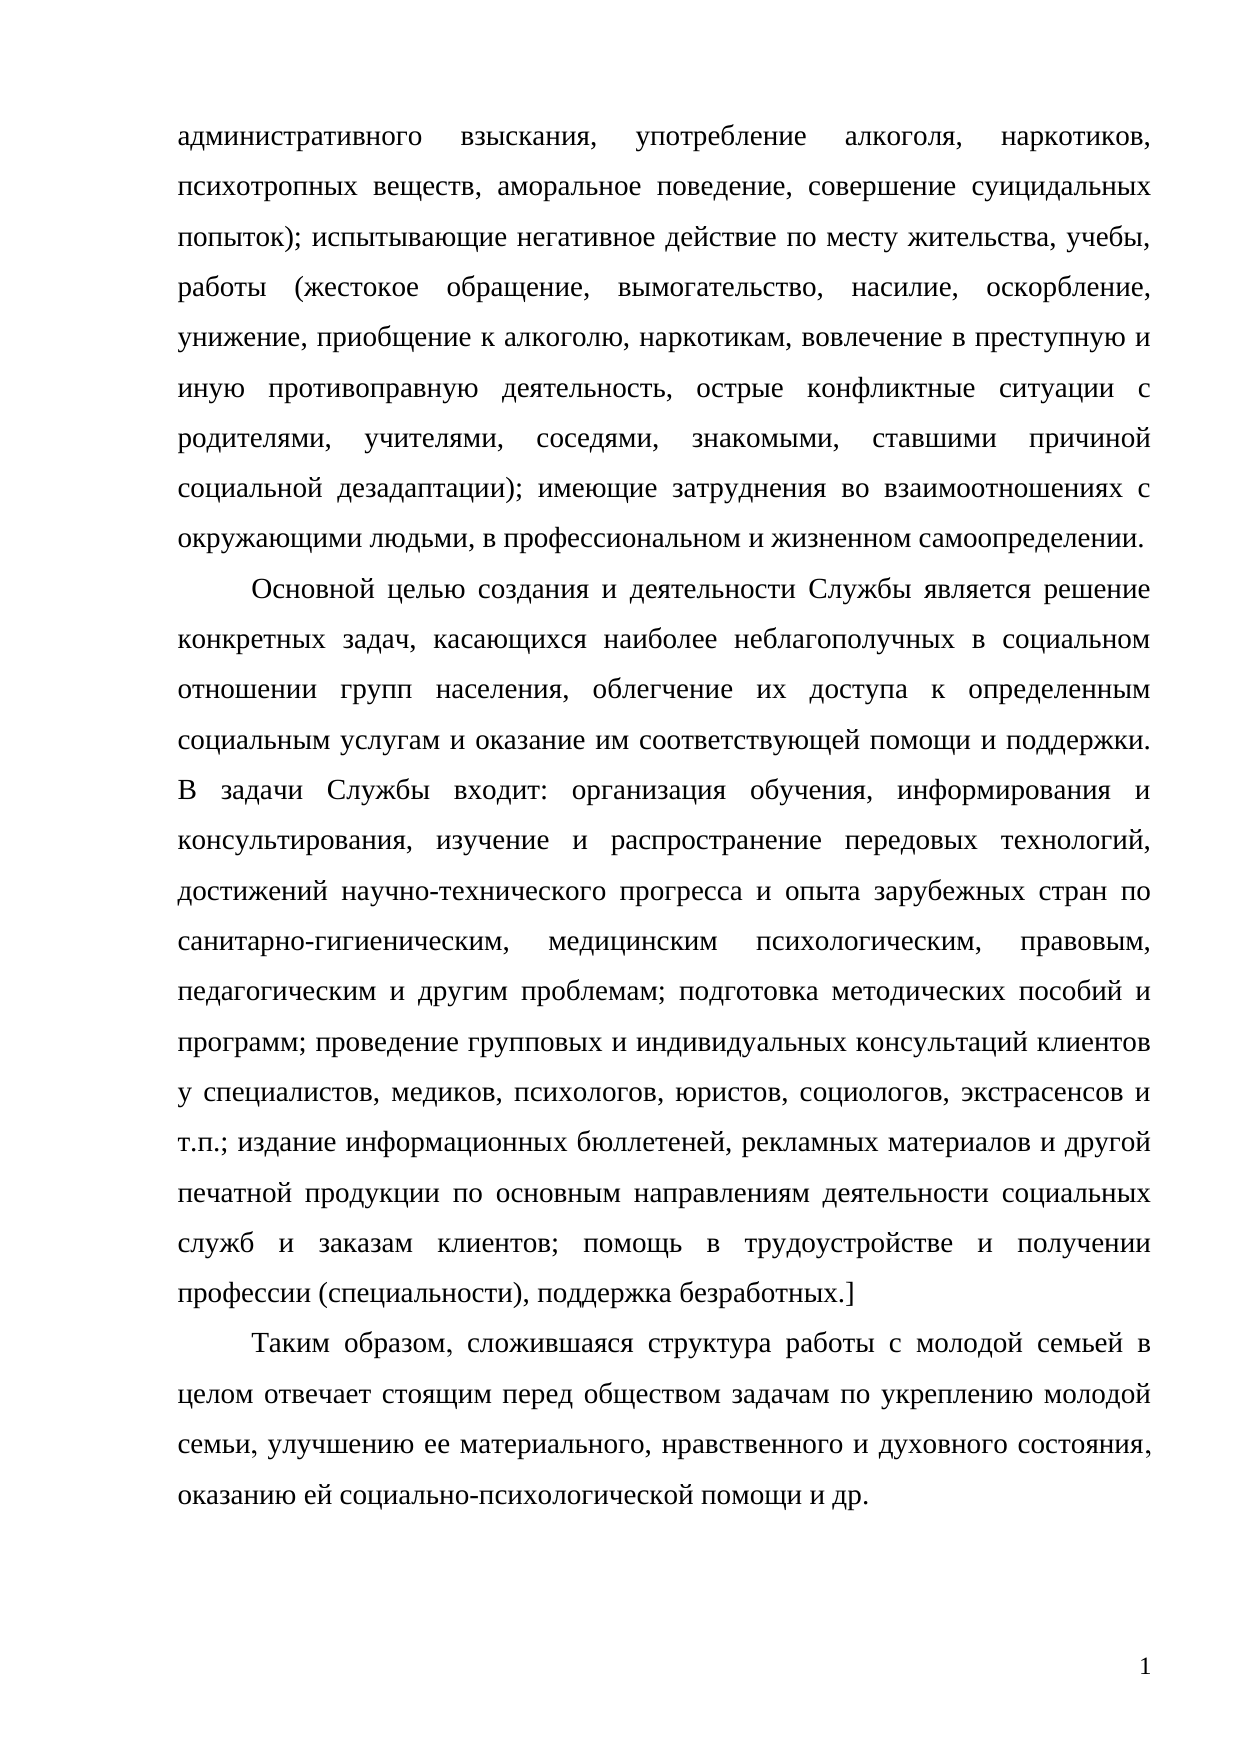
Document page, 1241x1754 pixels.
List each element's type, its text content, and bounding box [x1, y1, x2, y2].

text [177, 118, 1152, 554]
text Таким образом сложившаяся структура работы с молодой семьей в целом отвечает стоящим перед обществом задачам по укреплению молодой семьи улучшению ее материального, нравственного и духовного состояния оказанию ей социально-психологической помощи и др. [177, 1326, 1152, 1510]
text Основной целью создания и деятельности Службы является решение конкретных задач, касающихся наиболее неблагополучных в социальном отношении групп населения, облегчение их доступа к определенным социальным услугам и оказание им соответствующей помощи и поддержки. В задачи Службы входит: организация обучения, информирования и консультирования, изучение и распространение передовых технологий, достижений научно-технического прогресса и опыта зарубежных стран по санитарно-гигиеническим, медицинским психологическим, правовым, педагогическим и другим проблемам; подготовка методических пособий и программ; проведение групповых и индивидуальных консультаций клиентов у специалистов, медиков, психологов, юристов, социологов, экстрасенсов и т.п.; издание информационных бюллетеней, рекламных материалов и другой печатной продукции по основным направлениям деятельности социальных служб и заказам клиентов; помощь в трудоустройстве и получении профессии (специальности), поддержка безработных.] [177, 571, 1152, 1309]
